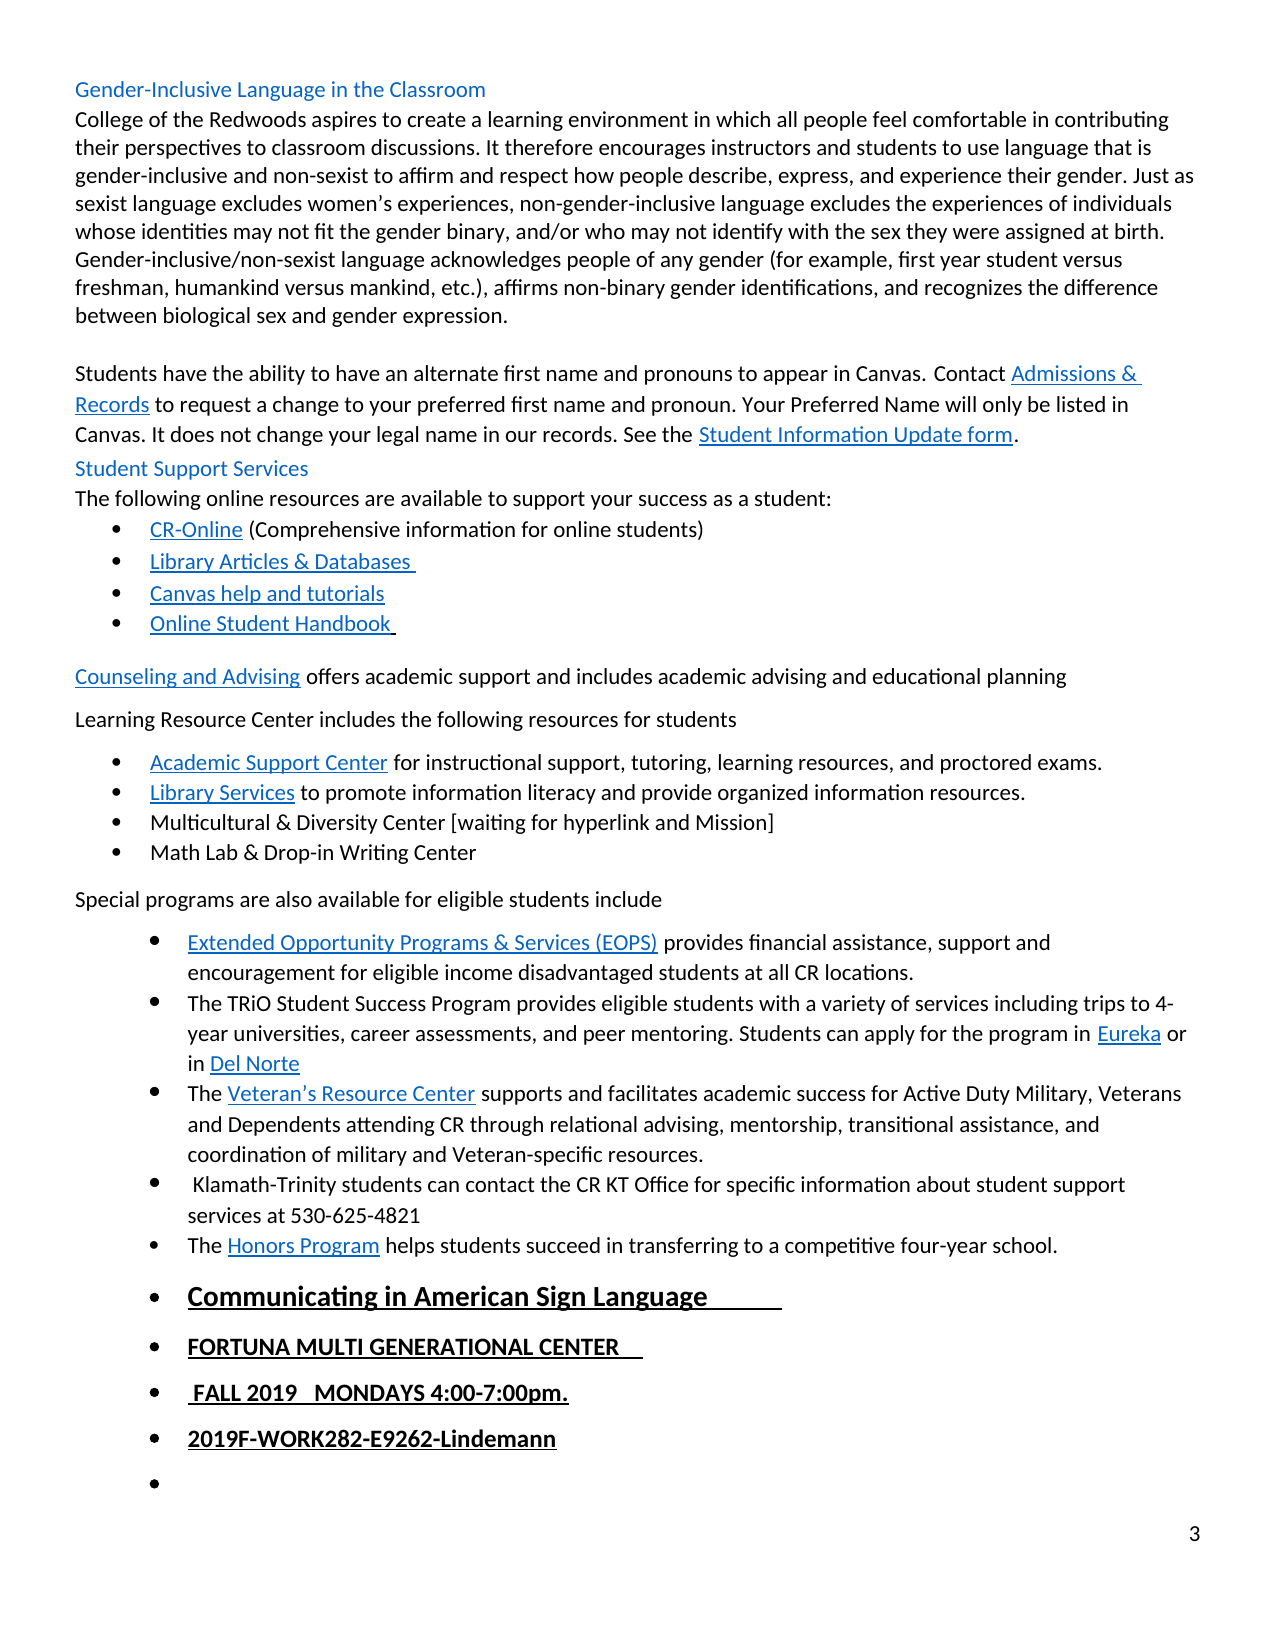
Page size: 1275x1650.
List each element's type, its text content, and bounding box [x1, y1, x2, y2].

list CR-Online (Comprehensive information for online students) [112, 515, 1200, 543]
list Library Articles & Databases [112, 547, 1200, 575]
list Academic Support Center for instructional support, tutoring, learning resources, and proctored exams. [112, 748, 1200, 776]
text Learning Resource Center includes the following resources for students [75, 705, 1200, 733]
list Library Services to promote information literacy and provide organized information resources. [112, 778, 1200, 806]
text Special programs are also available for eligible students include [75, 885, 1200, 913]
list Multicultural & Diversity Center [waiting for hyperlink and Mission] [112, 808, 1200, 836]
text College of the Redwoods aspires to create a learning environment in which all people feel comfortable in contributing their perspectives to classroom discussions. It therefore encourages instructors and students to use language that is gender-inclusive and non-sexist to affirm and respect how people describe, express, and experience their gender. Just as sexist language excludes women’s experiences, non-gender-inclusive language excludes the experiences of individuals whose identities may not fit the gender binary, and/or who may not identify with the sex they were assigned at birth. Gender-inclusive/non-sexist language acknowledges people of any gender (for example, first year student versus freshman, humankind versus mankind, etc.), affirms non-binary gender identifications, and recognizes the difference between biological sex and gender expression. [75, 105, 1200, 329]
list Extended Opportunity Programs & Services (EOPS) provides financial assistance, support and encouragement for eligible income disadvantaged students at all CR locations. [150, 928, 1200, 986]
list FALL 2019 MONDAYS 4:00-7:00pm. [150, 1377, 1200, 1407]
list 2019F-WORK282-E9262-Lindemann [150, 1423, 1200, 1453]
text Counseling and Advising offers academic support and includes academic advising and educational planning [75, 662, 1200, 690]
subtitle Student Support Services [75, 454, 1200, 482]
list Math Lab & Drop-in Writing Center [112, 838, 1200, 866]
list The TRiO Student Success Program provides eligible students with a variety of services including trips to 4-year universities, career assessments, and peer mentoring. Students can apply for the program in Eureka or in Del Norte [150, 989, 1200, 1077]
text The following online resources are available to support your success as a student: [75, 484, 1200, 513]
list FORTUNA MULTI GENERATIONAL CENTER [150, 1331, 1200, 1362]
subtitle Gender-Inclusive Language in the Classroom [75, 75, 1200, 103]
list Canvas help and tutorials [112, 579, 1200, 607]
list Klamath-Trinity students can contact the CR KT Office for specific information about student support services at 530-625-4821 [150, 1170, 1200, 1229]
list The Honors Program helps students succeed in transferring to a competitive four-year school. [150, 1231, 1200, 1259]
list Communicating in American Sign Language [150, 1278, 1200, 1313]
list Online Student Handbook [112, 609, 1200, 637]
list The Veteran’s Resource Center supports and facilitates academic success for Active Duty Military, Veterans and Dependents attending CR through relational advising, mentorship, transitional assistance, and coordination of military and Veteran-specific resources. [150, 1079, 1200, 1168]
